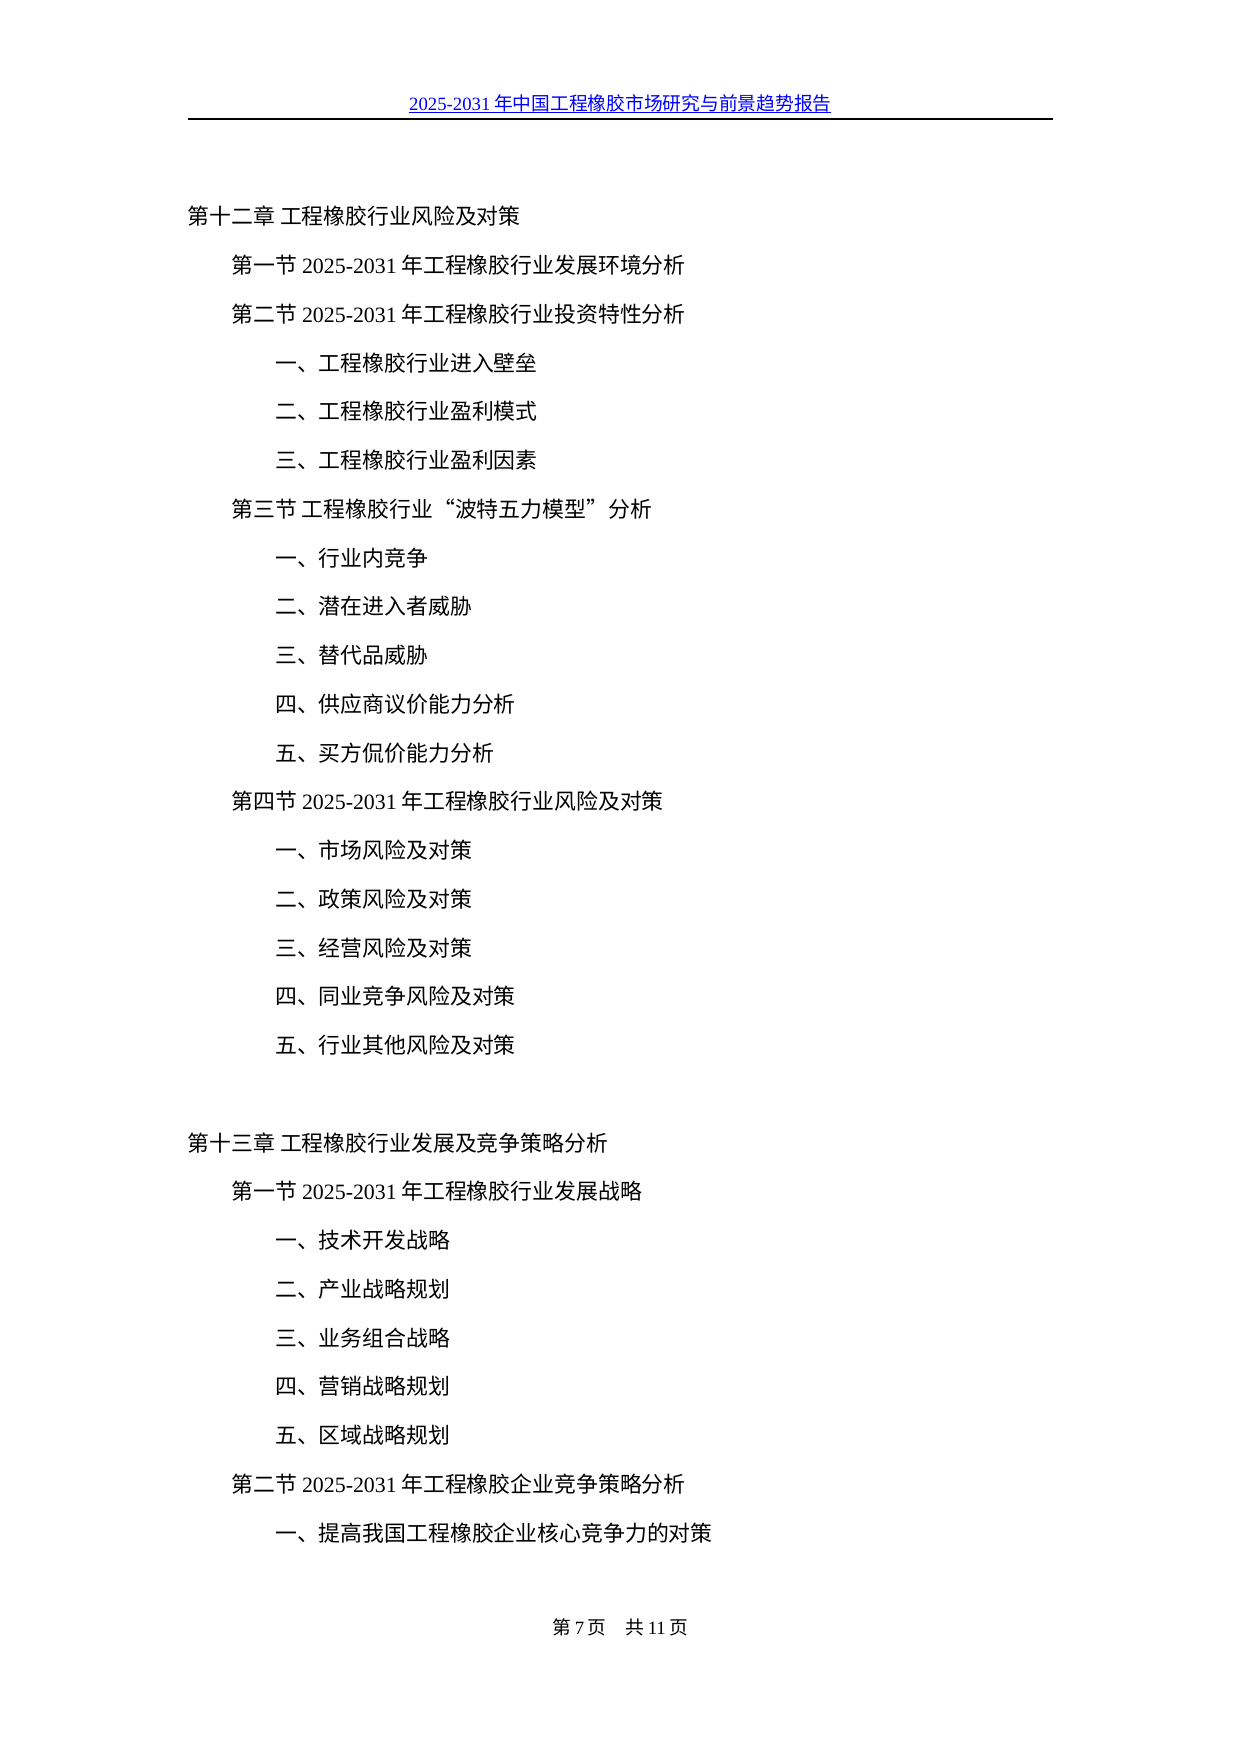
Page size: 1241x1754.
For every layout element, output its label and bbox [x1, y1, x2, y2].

text [187, 150, 1053, 1548]
